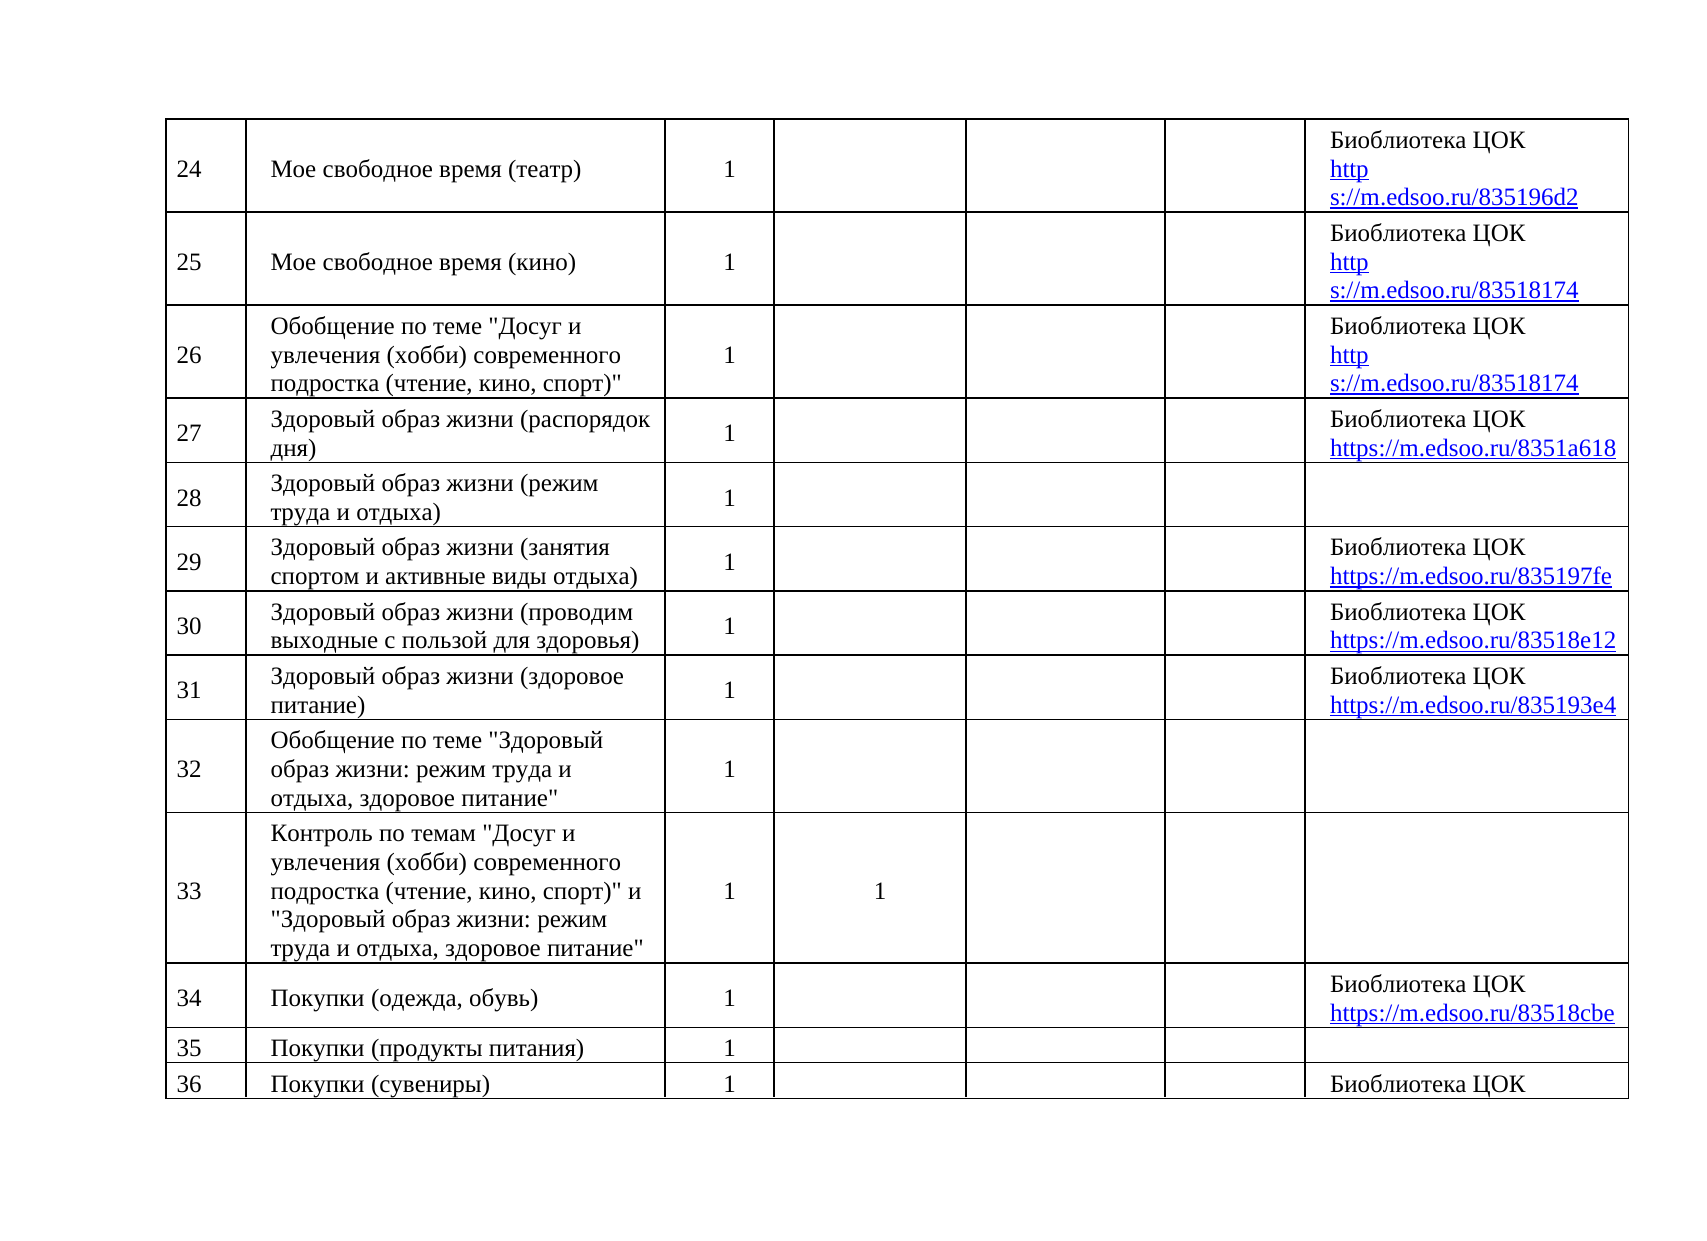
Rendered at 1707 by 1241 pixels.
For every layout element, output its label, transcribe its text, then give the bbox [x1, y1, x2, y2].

table_cell 1 [666, 592, 773, 654]
table_cell [775, 120, 965, 211]
table_cell 1 [666, 1028, 773, 1062]
table_cell 34 [167, 964, 245, 1026]
table_cell 1 [666, 527, 773, 590]
table_cell [1306, 463, 1628, 526]
table_cell [775, 306, 965, 397]
table_cell 36 [167, 1063, 245, 1097]
table_cell 1 [666, 656, 773, 718]
table_cell 1 [666, 463, 773, 526]
table_cell [775, 399, 965, 461]
table_cell Покупки (одежда, обувь) [247, 964, 664, 1026]
table_cell [775, 592, 965, 654]
table_cell 1 [666, 720, 773, 812]
table_cell [967, 527, 1164, 590]
table_cell [775, 213, 965, 304]
table_cell [1166, 120, 1304, 211]
table_cell [967, 964, 1164, 1026]
table_cell Обобщение по теме "Здоровый образ жизни: режим труда и отдыха, здоровое питание" [247, 720, 664, 812]
table_cell Покупки (сувениры) [247, 1063, 664, 1097]
table_cell Обобщение по теме "Досуг и увлечения (хобби) современного подростка (чтение, кино, спорт)" [247, 306, 664, 397]
table_cell [967, 656, 1164, 718]
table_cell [1306, 1063, 1628, 1097]
table_cell Здоровый образ жизни (режим труда и отдыха) [247, 463, 664, 526]
table_cell Биоблиотека ЦОК https://m.edsoo.ru/835196d2 [1306, 120, 1628, 211]
table_cell Здоровый образ жизни (распорядок дня) [247, 399, 664, 461]
table_cell 25 [167, 213, 245, 304]
table_cell 29 [167, 527, 245, 590]
table_cell Мое свободное время (театр) [247, 120, 664, 211]
table_cell 26 [167, 306, 245, 397]
table_cell Мое свободное время (кино) [247, 213, 664, 304]
table_cell 31 [167, 656, 245, 718]
table_cell [775, 1063, 965, 1097]
table_cell [967, 399, 1164, 461]
table_cell Биоблиотека ЦОК https://m.edsoo.ru/83518cbe [1306, 964, 1628, 1026]
table_cell 28 [167, 463, 245, 526]
table_cell 1 [666, 813, 773, 962]
table_cell [967, 813, 1164, 962]
table_cell 24 [167, 120, 245, 211]
table_cell [967, 463, 1164, 526]
table_cell Здоровый образ жизни (проводим выходные с пользой для здоровья) [247, 592, 664, 654]
table_cell [1166, 463, 1304, 526]
table_cell 33 [167, 813, 245, 962]
table_cell 1 [666, 120, 773, 211]
table_cell Биоблиотека ЦОК https://m.edsoo.ru/835197fe [1306, 527, 1628, 590]
table_cell [1166, 592, 1304, 654]
table_cell [1166, 964, 1304, 1026]
table_cell [967, 1028, 1164, 1062]
table_cell [775, 463, 965, 526]
table_cell [1166, 213, 1304, 304]
table_cell Покупки (продукты питания) [247, 1028, 664, 1062]
table_cell 1 [666, 1063, 773, 1097]
table_cell 1 [666, 306, 773, 397]
table_cell [967, 592, 1164, 654]
table_cell [967, 720, 1164, 812]
table_cell Биоблиотека ЦОК https://m.edsoo.ru/83518174 [1306, 213, 1628, 304]
table_cell Биоблиотека ЦОК https://m.edsoo.ru/8351a618 [1306, 399, 1628, 461]
table_cell 1 [666, 964, 773, 1026]
table_cell Здоровый образ жизни (здоровое питание) [247, 656, 664, 718]
table_cell Биоблиотека ЦОК https://m.edsoo.ru/835193e4 [1306, 656, 1628, 718]
table_cell 1 [666, 213, 773, 304]
table_cell [1166, 306, 1304, 397]
table_cell 1 [775, 813, 965, 962]
table_cell 30 [167, 592, 245, 654]
table_cell [967, 120, 1164, 211]
table_cell [775, 720, 965, 812]
table_cell [1166, 1063, 1304, 1097]
table_cell 35 [167, 1028, 245, 1062]
table_cell [775, 964, 965, 1026]
table_cell 32 [167, 720, 245, 812]
table_cell Биоблиотека ЦОК https://m.edsoo.ru/83518e12 [1306, 592, 1628, 654]
table_cell [775, 656, 965, 718]
table_cell [775, 527, 965, 590]
table_cell [1166, 656, 1304, 718]
table_cell [1306, 1028, 1628, 1062]
table_cell [967, 1063, 1164, 1097]
table_cell [1306, 813, 1628, 962]
table_cell 27 [167, 399, 245, 461]
table_cell [775, 1028, 965, 1062]
table_cell [1306, 720, 1628, 812]
table_cell [1166, 813, 1304, 962]
table_cell [1166, 720, 1304, 812]
table_cell [1166, 1028, 1304, 1062]
table_cell Здоровый образ жизни (занятия спортом и активные виды отдыха) [247, 527, 664, 590]
table_cell Контроль по темам "Досуг и увлечения (хобби) современного подростка (чтение, кино, спорт)" и "Здоровый образ жизни: режим труда и отдыха, здоровое питание" [247, 813, 664, 962]
table_cell [1166, 399, 1304, 461]
table_cell [1166, 527, 1304, 590]
table_cell Биоблиотека ЦОК https://m.edsoo.ru/83518174 [1306, 306, 1628, 397]
table_cell 1 [666, 399, 773, 461]
table_cell [967, 306, 1164, 397]
table_cell [967, 213, 1164, 304]
